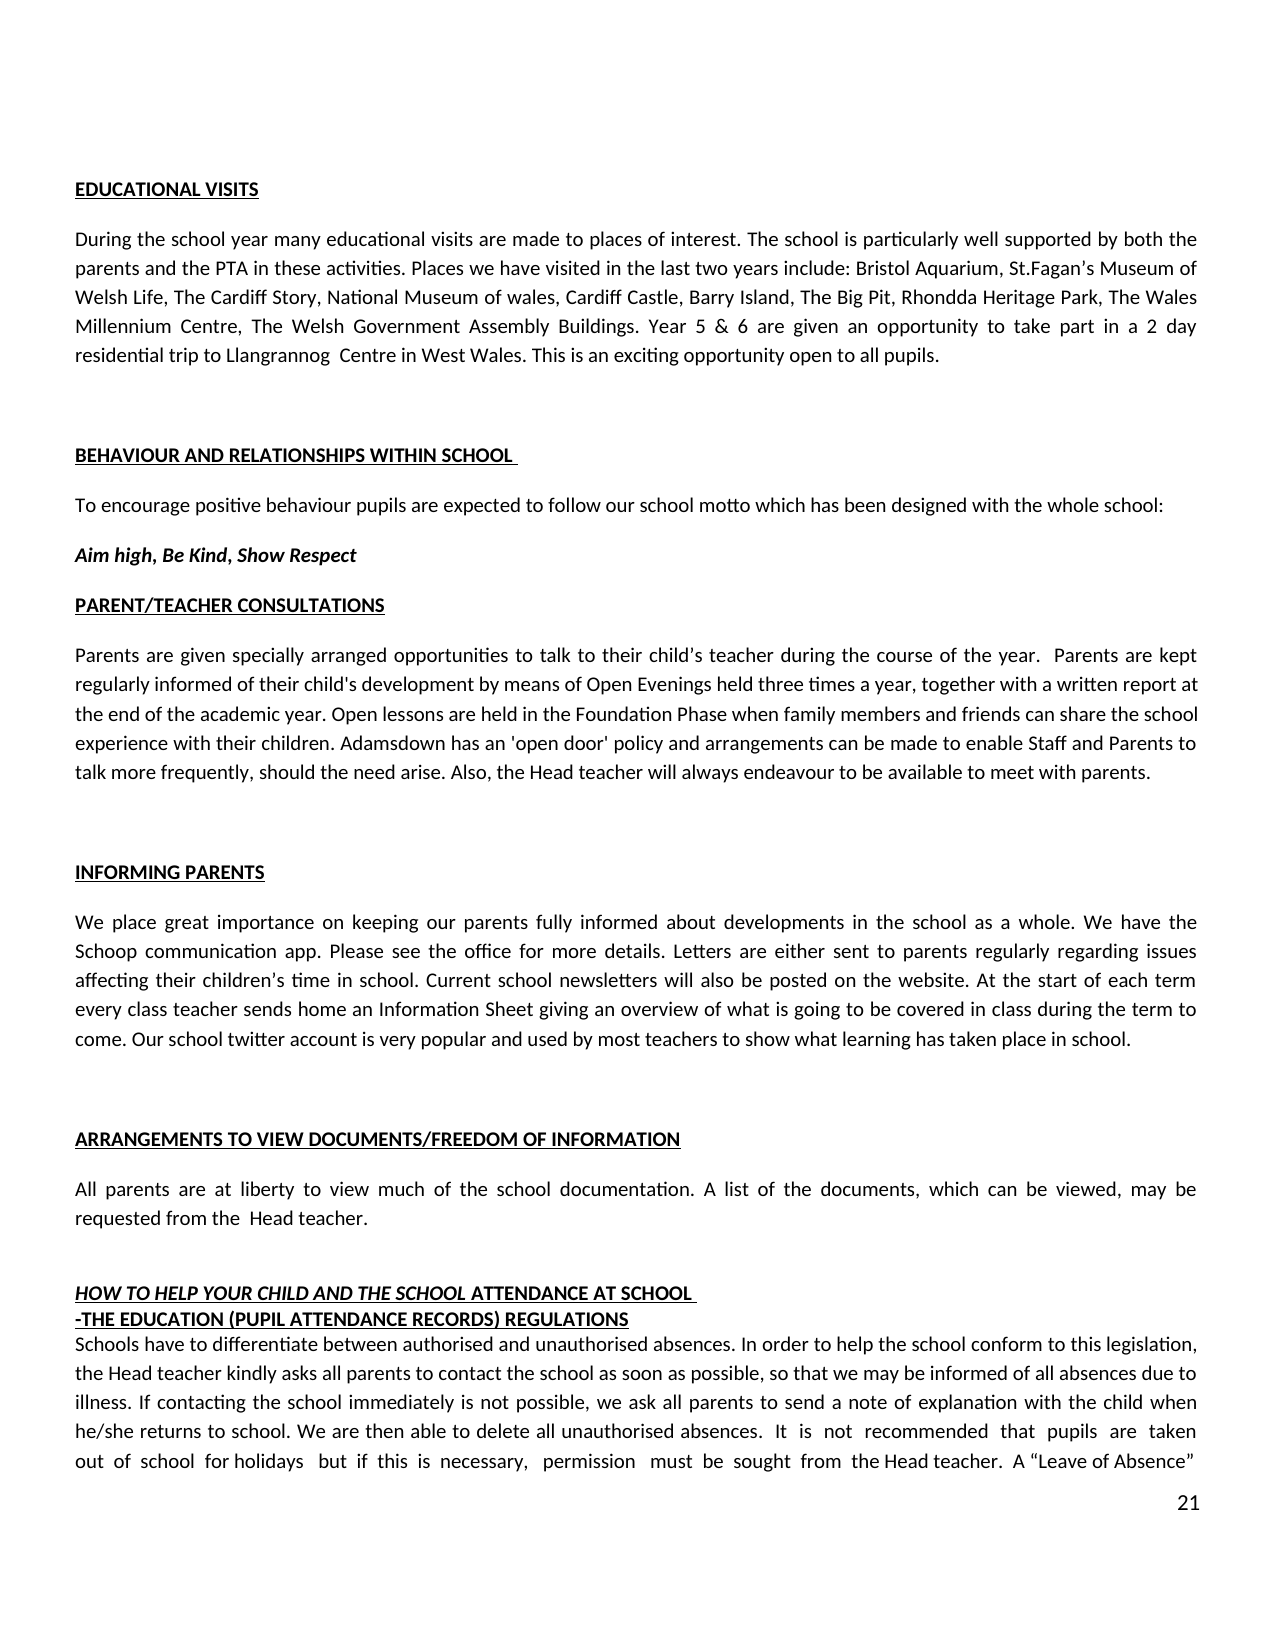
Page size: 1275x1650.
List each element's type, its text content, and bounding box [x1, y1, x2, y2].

text HOW TO HELP YOUR CHILD AND THE SCHOOL ATTENDANCE AT SCHOOL [75, 1280, 1200, 1306]
text To encourage positive behaviour pupils are expected to follow our school motto which has been designed with the whole school: [75, 492, 1200, 518]
text PARENT/TEACHER CONSULTATIONS [75, 592, 1200, 618]
text BEHAVIOUR AND RELATIONSHIPS WITHIN SCHOOL [75, 442, 1200, 468]
text ARRANGEMENTS TO VIEW DOCUMENTS/FREEDOM OF INFORMATION [75, 1126, 1200, 1151]
text Parents are given specially arranged opportunities to talk to their child’s teacher during the course of the year. Parents are kept regularly informed of their child's development by means of Open Evenings held three times a year, together with a written report at the end of the academic year. Open lessons are held in the Foundation Phase when family members and friends can share the school experience with their children. Adamsdown has an 'open door' policy and arrangements can be made to enable Staff and Parents to talk more frequently, should the need arise. Also, the Head teacher will always endeavour to be available to meet with parents. [75, 642, 1200, 784]
text All parents are at liberty to view much of the school documentation. A list of the documents, which can be viewed, may be requested from the Head teacher. [75, 1176, 1200, 1230]
text We place great importance on keeping our parents fully informed about developments in the school as a whole. We have the Schoop communication app. Please see the office for more details. Letters are either sent to parents regularly regarding issues affecting their children’s time in school. Current school newsletters will also be posted on the website. At the start of each term every class teacher sends home an Information Sheet giving an overview of what is going to be covered in class during the term to come. Our school twitter account is very popular and used by most teachers to show what learning has taken place in school. [75, 909, 1200, 1051]
text -THE EDUCATION (PUPIL ATTENDANCE RECORDS) REGULATIONS [75, 1306, 1200, 1331]
text During the school year many educational visits are made to places of interest. The school is particularly well supported by both the parents and the PTA in these activities. Places we have visited in the last two years include: Bristol Aquarium, St.Fagan’s Museum of Welsh Life, The Cardiff Story, National Museum of wales, Cardiff Castle, Barry Island, The Big Pit, Rhondda Heritage Park, The Wales Millennium Centre, The Welsh Government Assembly Buildings. Year 5 & 6 are given an opportunity to take part in a 2 day residential trip to Llangrannog Centre in West Wales. This is an exciting opportunity open to all pupils. [75, 226, 1200, 368]
text EDUCATIONAL VISITS [75, 176, 1200, 201]
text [75, 1331, 1200, 1473]
text INFORMING PARENTS [75, 859, 1200, 884]
text Aim high, Be Kind, Show Respect [75, 542, 1200, 568]
